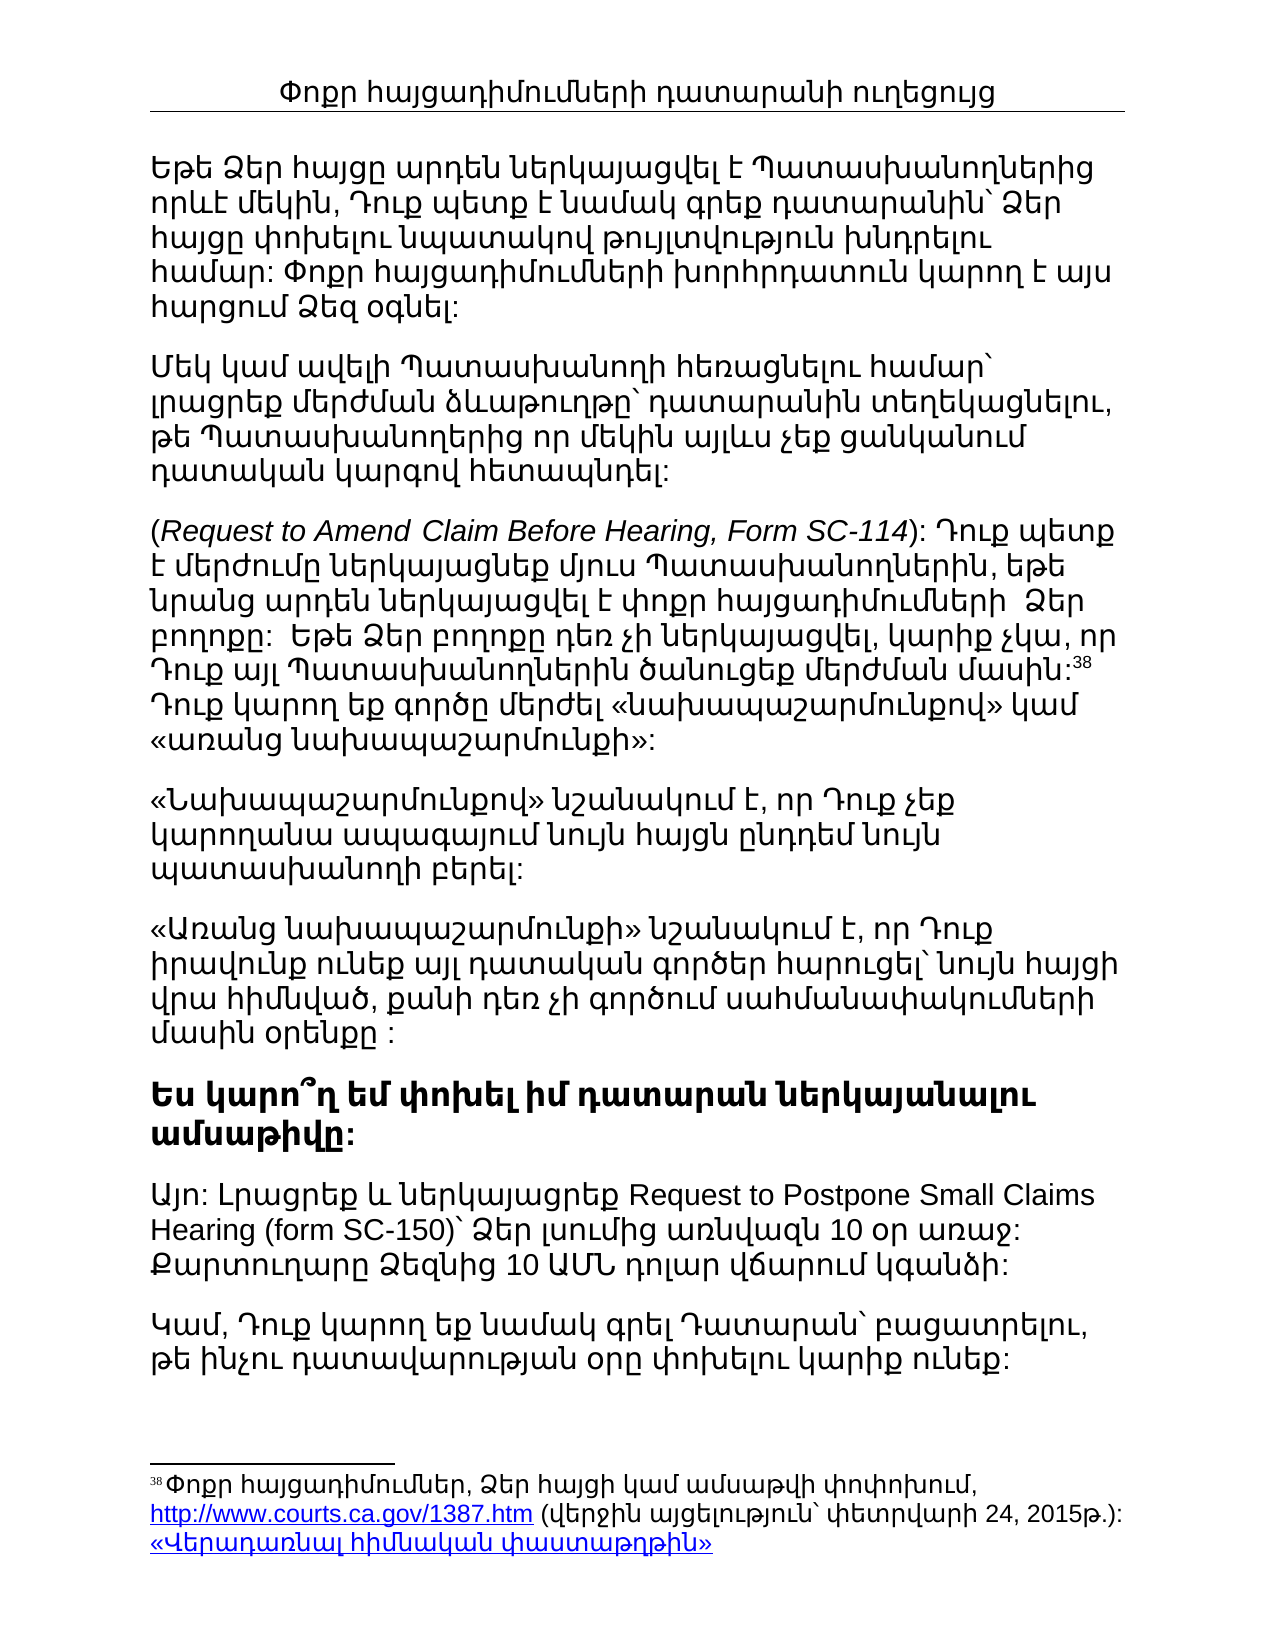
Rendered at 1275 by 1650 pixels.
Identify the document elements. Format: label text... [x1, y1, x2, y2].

text Այո: Լրացրեք և ներկայացրեք Request to Postpone Small Claims Hearing (form SC-150)՝ Ձեր լսումից առնվազն 10 օր առաջ: Քարտուղարը Ձեզնից 10 ԱՄՆ դոլար վճարում կգանձի: [150, 1177, 1125, 1281]
text Եթե Ձեր հայցը արդեն ներկայացվել է Պատասխանողներից որևէ մեկին, Դուք պետք է նամակ գրեք դատարանին՝ Ձեր հայցը փոխելու նպատակով թույլտվություն խնդրելու համար: Փոքր հայցադիմումների խորհրդատուն կարող է այս հարցում Ձեզ օգնել: [150, 150, 1125, 324]
text Մեկ կամ ավելի Պատասխանողի հեռացնելու համար՝ լրացրեք մերժման ձևաթուղթը՝ դատարանին տեղեկացնելու, թե Պատասխանողերից որ մեկին այլևս չեք ցանկանում դատական կարգով հետապնդել: [150, 349, 1125, 488]
subtitle Ես կարո՞ղ եմ փոխել իմ դատարան ներկայանալու ամսաթիվը: [150, 1075, 1125, 1152]
text (Request to Amend Claim Before Hearing, Form SC-114): Դուք պետք է մերժումը ներկայացնեք մյուս Պատասխանողներին, եթե նրանց արդեն ներկայացվել է փոքր հայցադիմումների Ձեր բողոքը: Եթե Ձեր բողոքը դեռ չի ներկայացվել, կարիք չկա, որ Դուք այլ Պատասխանողներին ծանուցեք մերժման մասին: Դուք կարող եք գործը մերժել «նախապաշարմունքով» կամ «առանց նախապաշարմունքի»: [150, 513, 1125, 757]
text Կամ, Դուք կարող եք նամակ գրել Դատարան՝ բացատրելու, թե ինչու դատավարության օրը փոխելու կարիք ունեք: [150, 1306, 1125, 1376]
text «Առանց նախապաշարմունքի» նշանակում է, որ Դուք իրավունք ունեք այլ դատական գործեր հարուցել՝ նույն հայցի վրա հիմնված, քանի դեռ չի գործում սահմանափակումների մասին օրենքը : [150, 911, 1125, 1050]
text «Նախապաշարմունքով» նշանակում է, որ Դուք չեք կարողանա ապագայում նույն հայցն ընդդեմ նույն պատասխանողի բերել: [150, 782, 1125, 886]
